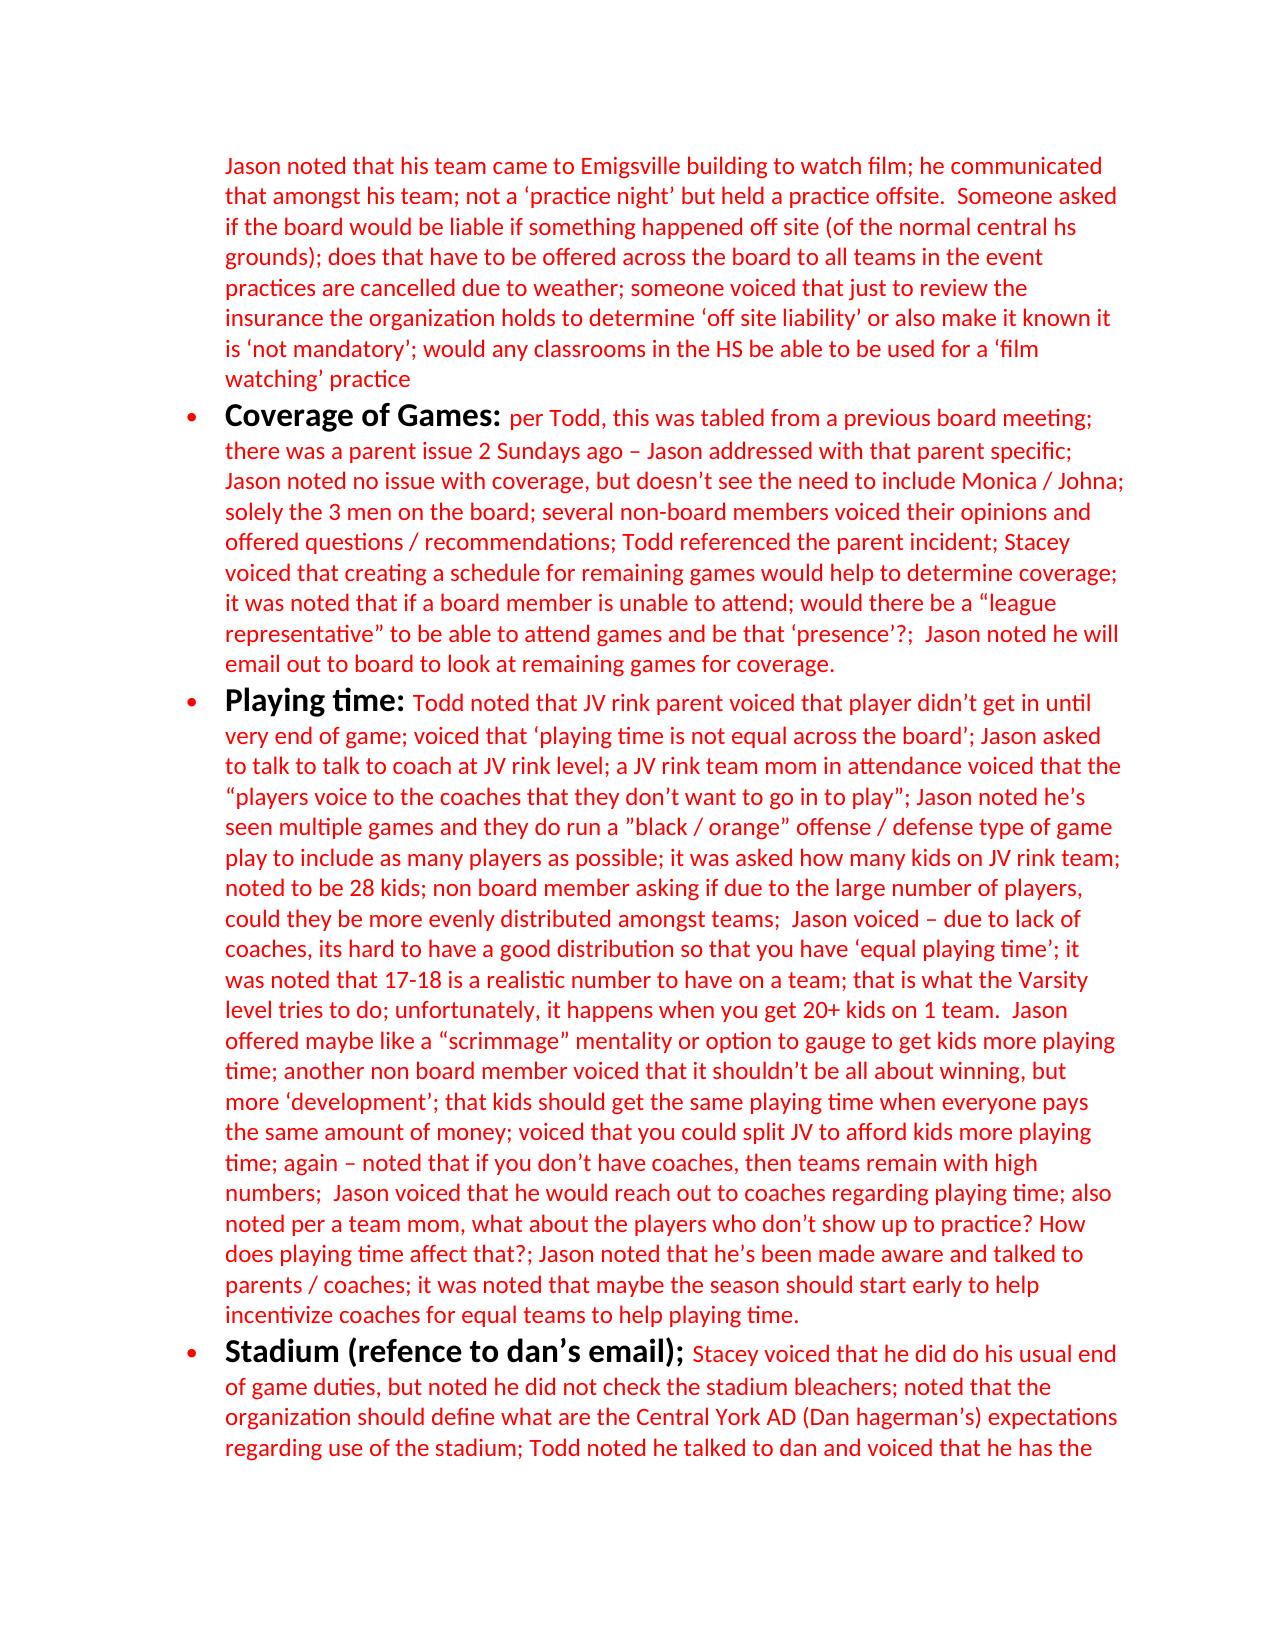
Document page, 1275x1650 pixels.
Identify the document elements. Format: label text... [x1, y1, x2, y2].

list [187, 1330, 1125, 1462]
list Coverage of Games: per Todd, this was tabled from a previous board meeting; there was a parent issue 2 Sundays ago – Jason addressed with that parent specific; Jason noted no issue with coverage, but doesn’t see the need to include Monica / Johna; solely the 3 men on the board; several non-board members voiced their opinions and offered questions / recommendations; Todd referenced the parent incident; Stacey voiced that creating a schedule for remaining games would help to determine coverage; it was noted that if a board member is unable to attend; would there be a “league representative” to be able to attend games and be that ‘presence’?; Jason noted he will email out to board to look at remaining games for coverage. [187, 394, 1125, 679]
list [187, 150, 1125, 394]
list Playing time: Todd noted that JV rink parent voiced that player didn’t get in until very end of game; voiced that ‘playing time is not equal across the board’; Jason asked to talk to talk to coach at JV rink level; a JV rink team mom in attendance voiced that the “players voice to the coaches that they don’t want to go in to play”; Jason noted he’s seen multiple games and they do run a ”black / orange” offense / defense type of game play to include as many players as possible; it was asked how many kids on JV rink team; noted to be 28 kids; non board member asking if due to the large number of players, could they be more evenly distributed amongst teams; Jason voiced – due to lack of coaches, its hard to have a good distribution so that you have ‘equal playing time’; it was noted that 17-18 is a realistic number to have on a team; that is what the Varsity level tries to do; unfortunately, it happens when you get 20+ kids on 1 team. Jason offered maybe like a “scrimmage” mentality or option to gauge to get kids more playing time; another non board member voiced that it shouldn’t be all about winning, but more ‘development’; that kids should get the same playing time when everyone pays the same amount of money; voiced that you could split JV to afford kids more playing time; again – noted that if you don’t have coaches, then teams remain with high numbers; Jason voiced that he would reach out to coaches regarding playing time; also noted per a team mom, what about the players who don’t show up to practice? How does playing time affect that?; Jason noted that he’s been made aware and talked to parents / coaches; it was noted that maybe the season should start early to help incentivize coaches for equal teams to help playing time. [187, 679, 1125, 1330]
